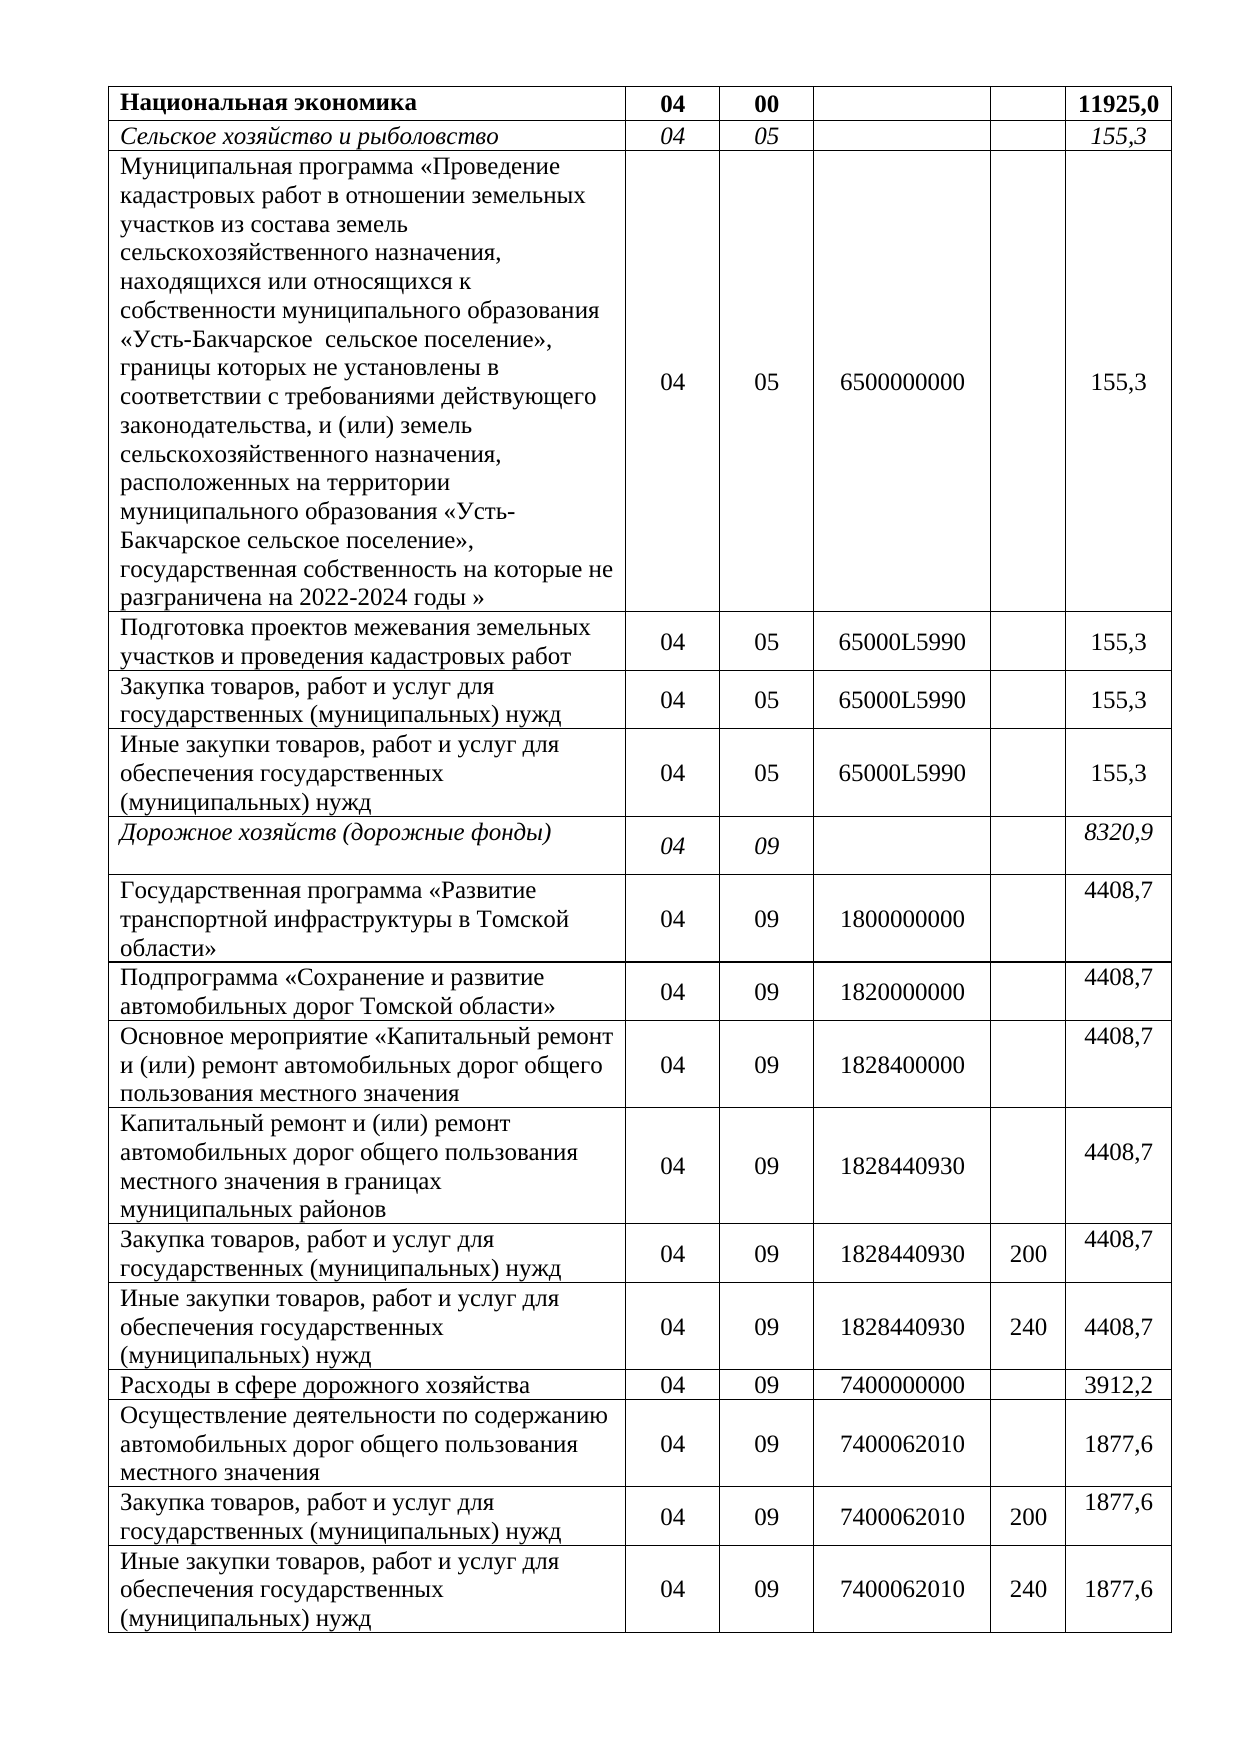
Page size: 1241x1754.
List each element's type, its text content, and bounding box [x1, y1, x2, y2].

table_cell 04 [626, 963, 719, 1020]
table_cell 4408,7 [1066, 1108, 1171, 1223]
table_cell [991, 121, 1065, 150]
table_cell 09 [720, 1021, 813, 1107]
table_cell 04 [626, 1370, 719, 1399]
table_cell 04 [626, 612, 719, 670]
table_cell 155,3 [1066, 671, 1171, 728]
table_cell Осуществление деятельности по содержанию автомобильных дорог общего пользования местного значения [109, 1400, 625, 1486]
table_cell Иные закупки товаров, работ и услуг для обеспечения государственных (муниципальных) нужд [109, 729, 625, 816]
table_cell 1828400000 [814, 1021, 990, 1107]
table_cell 65000L5990 [814, 729, 990, 816]
table_cell [991, 729, 1065, 816]
table_cell Сельское хозяйство и рыболовство [109, 121, 625, 150]
table_cell 7400062010 [814, 1400, 990, 1486]
table_cell 09 [720, 875, 813, 961]
table_cell 04 [626, 729, 719, 816]
table_cell 4408,7 [1066, 1224, 1171, 1282]
table_cell 04 [626, 1546, 719, 1632]
table_cell [991, 1370, 1065, 1399]
table_cell 4408,7 [1066, 1021, 1171, 1107]
table_cell Государственная программа «Развитие транспортной инфраструктуры в Томской области» [109, 875, 625, 961]
table_cell 7400000000 [814, 1370, 990, 1399]
table_cell 7400062010 [814, 1546, 990, 1632]
table_cell Расходы в сфере дорожного хозяйства [109, 1370, 625, 1399]
table_cell 200 [991, 1487, 1065, 1545]
table_cell 05 [720, 121, 813, 150]
table_cell 11925,0 [1066, 87, 1171, 120]
table_cell 155,3 [1066, 612, 1171, 670]
table_cell 1877,6 [1066, 1400, 1171, 1486]
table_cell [109, 1487, 625, 1545]
table_cell [814, 121, 990, 150]
table_cell 7400062010 [814, 1487, 990, 1545]
table_cell 09 [720, 1108, 813, 1223]
table_cell 04 [626, 151, 719, 611]
table_cell 1820000000 [814, 963, 990, 1020]
table_cell 4408,7 [1066, 875, 1171, 961]
table_cell 155,3 [1066, 121, 1171, 150]
table_cell 04 [626, 1108, 719, 1223]
table_cell 04 [626, 121, 719, 150]
table_cell 8320,9 [1066, 817, 1171, 874]
table_cell 4408,7 [1066, 963, 1171, 1020]
table_cell [991, 1021, 1065, 1107]
table_cell 1800000000 [814, 875, 990, 961]
table_cell 1877,6 [1066, 1546, 1171, 1632]
table_cell [991, 151, 1065, 611]
table_cell 240 [991, 1546, 1065, 1632]
table_cell 1828440930 [814, 1283, 990, 1369]
table_cell 09 [720, 1400, 813, 1486]
table_cell 09 [720, 1546, 813, 1632]
table_cell 09 [720, 817, 813, 874]
table_cell Закупка товаров, работ и услуг для государственных (муниципальных) нужд [109, 1224, 625, 1282]
table_cell [814, 87, 990, 120]
table_cell 05 [720, 151, 813, 611]
table_cell 04 [626, 875, 719, 961]
table_cell 65000L5990 [814, 671, 990, 728]
table_cell 04 [626, 1021, 719, 1107]
table_cell [814, 817, 990, 874]
table_cell [991, 671, 1065, 728]
table_cell 1877,6 [1066, 1487, 1171, 1545]
table_cell 04 [626, 1487, 719, 1545]
table_cell [991, 1108, 1065, 1223]
table_cell 05 [720, 729, 813, 816]
table_cell Закупка товаров, работ и услуг для государственных (муниципальных) нужд [109, 671, 625, 728]
table_cell 00 [720, 87, 813, 120]
table_cell 05 [720, 671, 813, 728]
table_cell Дорожное хозяйств (дорожные фонды) [109, 817, 625, 874]
table_cell Основное мероприятие «Капитальный ремонт и (или) ремонт автомобильных дорог общего пользования местного значения [109, 1021, 625, 1107]
table_cell 09 [720, 963, 813, 1020]
table_cell [991, 963, 1065, 1020]
table_cell 4408,7 [1066, 1283, 1171, 1369]
table_cell 1828440930 [814, 1224, 990, 1282]
table_cell 09 [720, 1370, 813, 1399]
table_cell 3912,2 [1066, 1370, 1171, 1399]
table_cell Национальная экономика [109, 87, 625, 120]
table_cell 200 [991, 1224, 1065, 1282]
table_cell 1828440930 [814, 1108, 990, 1223]
table_cell 09 [720, 1283, 813, 1369]
table_cell 09 [720, 1487, 813, 1545]
table_cell [991, 817, 1065, 874]
table_cell [991, 875, 1065, 961]
table_cell 155,3 [1066, 729, 1171, 816]
table_cell [991, 1400, 1065, 1486]
table_cell 04 [626, 1224, 719, 1282]
table_cell Муниципальная программа «Проведение кадастровых работ в отношении земельных участков из состава земель сельскохозяйственного назначения, находящихся или относящихся к собственности муниципального образования «Усть-Бакчарское сельское поселение», границы которых не установлены в соответствии с требованиями действующего законодательства, и (или) земель сельскохозяйственного назначения, расположенных на территории муниципального образования «Усть-Бакчарское сельское поселение», государственная собственность на которые не разграничена на 2022-2024 годы » [109, 151, 625, 611]
table_cell 65000L5990 [814, 612, 990, 670]
table_cell 09 [720, 1224, 813, 1282]
table_cell 155,3 [1066, 151, 1171, 611]
table_cell Иные закупки товаров, работ и услуг для обеспечения государственных (муниципальных) нужд [109, 1546, 625, 1632]
table_cell Подготовка проектов межевания земельных участков и проведения кадастровых работ [109, 612, 625, 670]
table_cell 04 [626, 1400, 719, 1486]
table_cell 04 [626, 817, 719, 874]
table_cell Иные закупки товаров, работ и услуг для обеспечения государственных (муниципальных) нужд [109, 1283, 625, 1369]
table_cell Капитальный ремонт и (или) ремонт автомобильных дорог общего пользования местного значения в границах муниципальных районов [109, 1108, 625, 1223]
table_cell 240 [991, 1283, 1065, 1369]
table_cell 04 [626, 671, 719, 728]
table_cell Подпрограмма «Сохранение и развитие автомобильных дорог Томской области» [109, 963, 625, 1020]
table_cell 6500000000 [814, 151, 990, 611]
table_cell 04 [626, 87, 719, 120]
table_cell 04 [626, 1283, 719, 1369]
table_cell [991, 612, 1065, 670]
table_cell 05 [720, 612, 813, 670]
table_cell [991, 87, 1065, 120]
